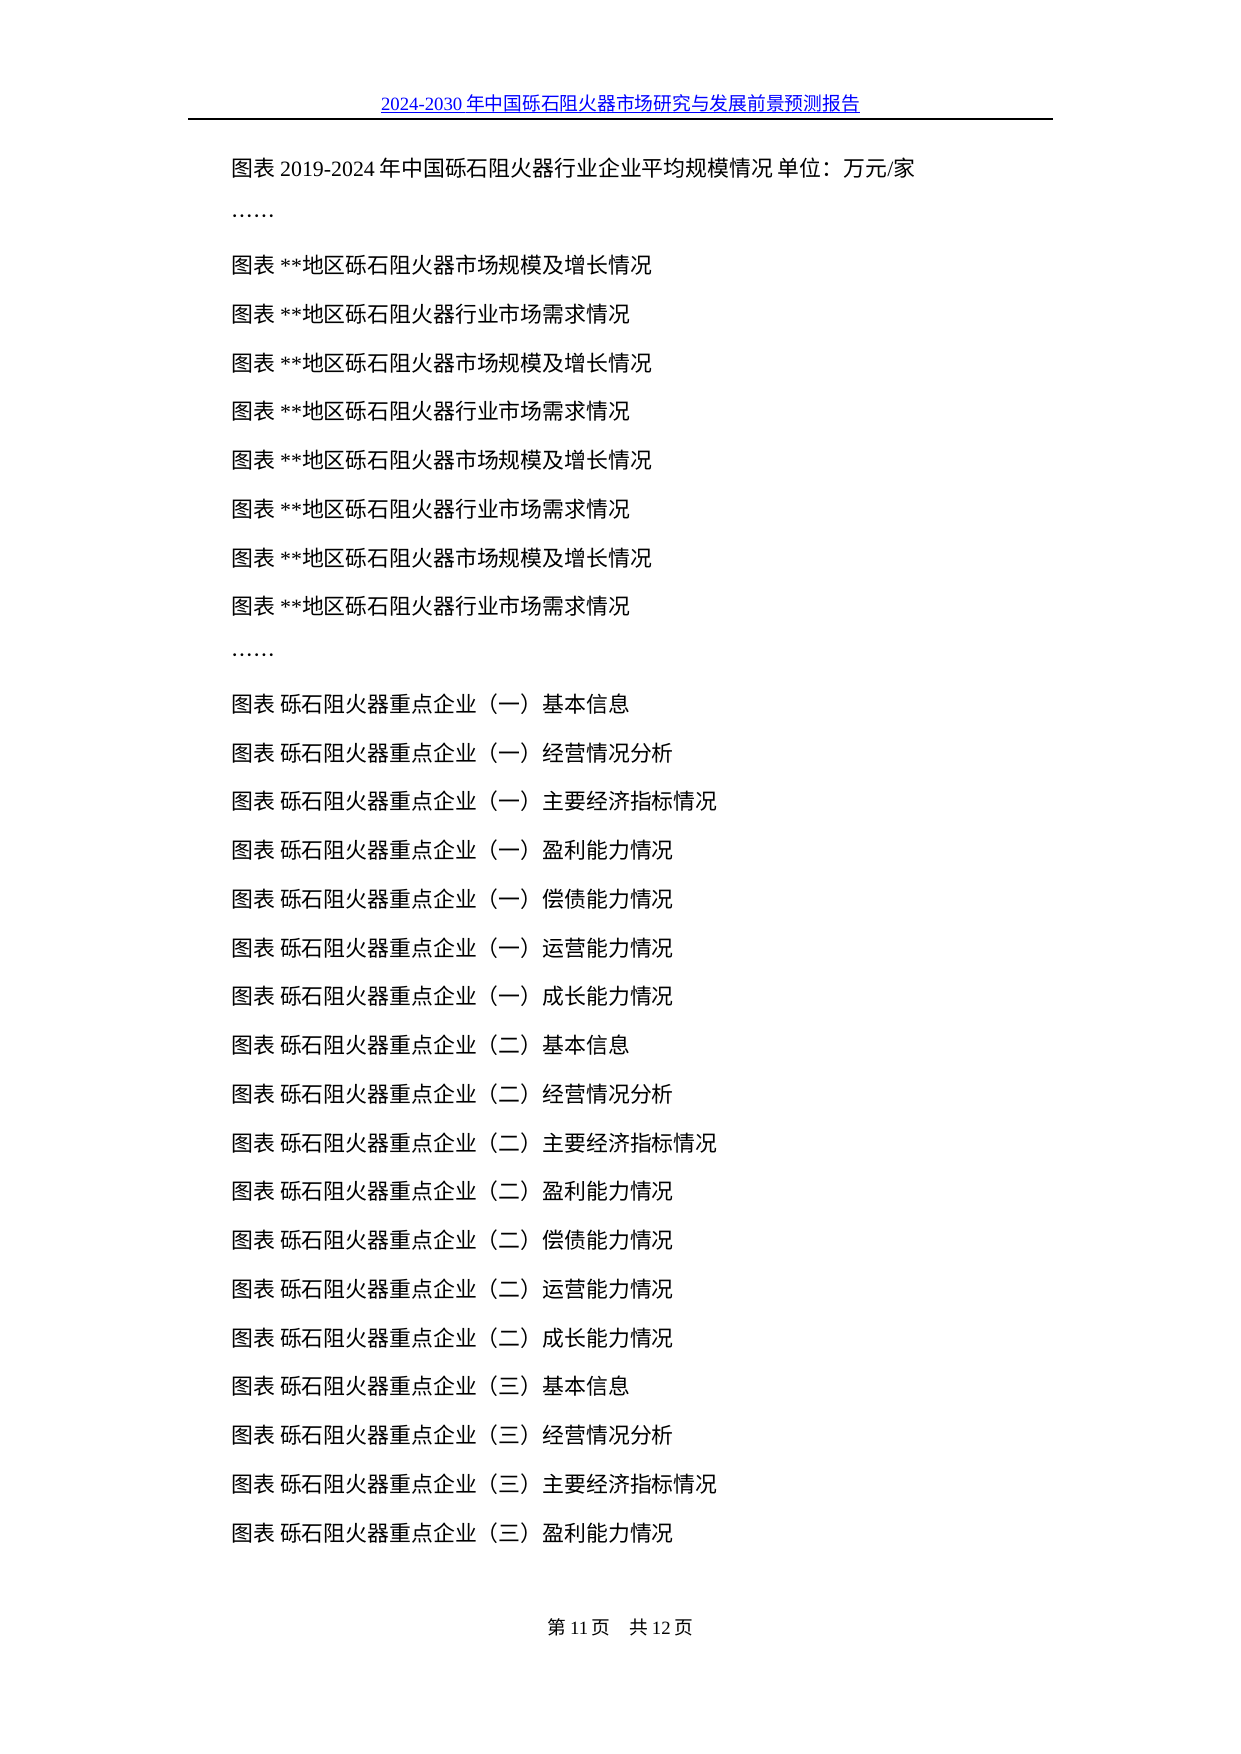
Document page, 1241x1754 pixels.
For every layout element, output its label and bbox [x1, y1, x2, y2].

text [187, 150, 1053, 1548]
